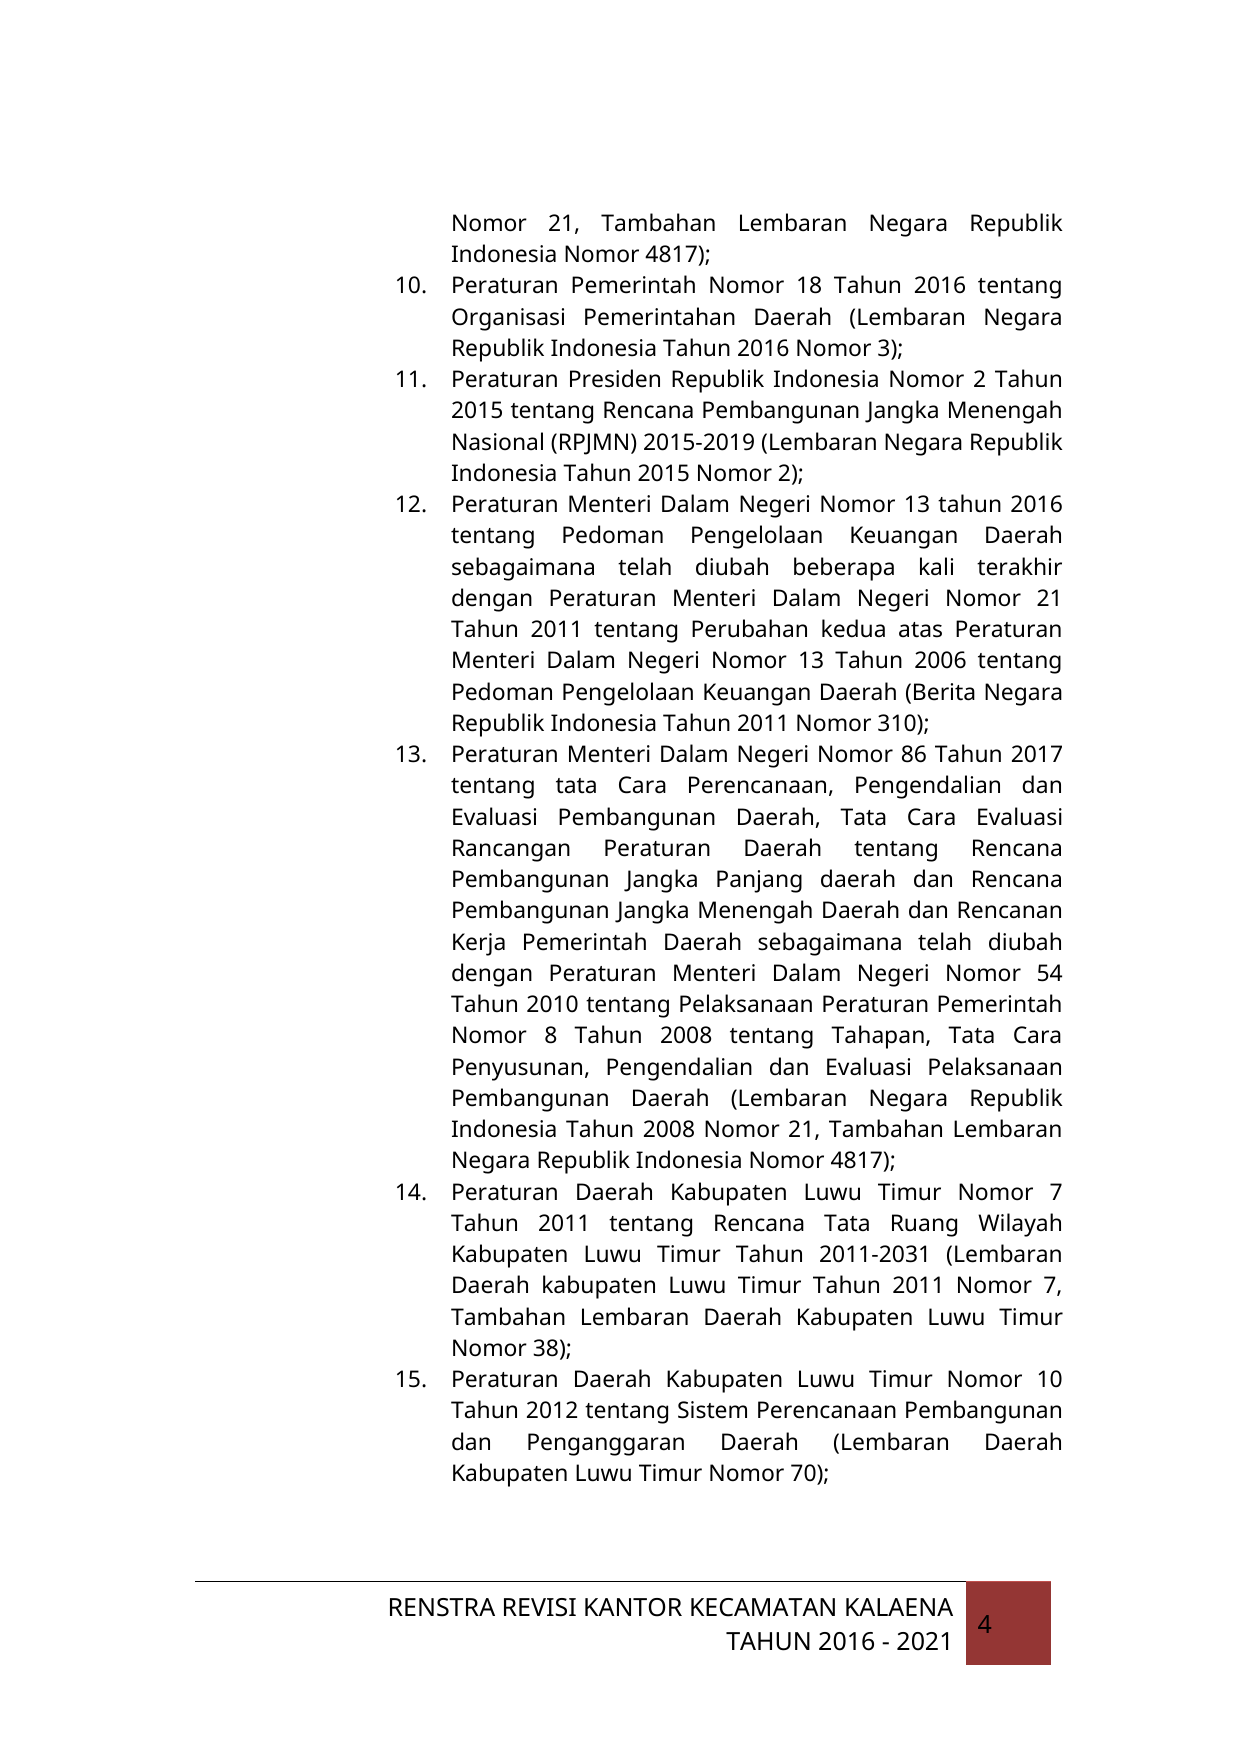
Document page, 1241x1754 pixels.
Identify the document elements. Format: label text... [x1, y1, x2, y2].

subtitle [394, 207, 1063, 269]
subtitle Peraturan Menteri Dalam Negeri Nomor 86 Tahun 2017 tentang tata Cara Perencanaan, Pengendalian dan Evaluasi Pembangunan Daerah, Tata Cara Evaluasi Rancangan Peraturan Daerah tentang Rencana Pembangunan Jangka Panjang daerah dan Rencana Pembangunan Jangka Menengah Daerah dan Rencanan Kerja Pemerintah Daerah sebagaimana telah diubah dengan Peraturan Menteri Dalam Negeri Nomor 54 Tahun 2010 tentang Pelaksanaan Peraturan Pemerintah Nomor 8 Tahun 2008 tentang Tahapan, Tata Cara Penyusunan, Pengendalian dan Evaluasi Pelaksanaan Pembangunan Daerah (Lembaran Negara Republik Indonesia Tahun 2008 Nomor 21, Tambahan Lembaran Negara Republik Indonesia Nomor 4817); [394, 738, 1063, 1176]
subtitle Peraturan Daerah Kabupaten Luwu Timur Nomor 10 Tahun 2012 tentang Sistem Perencanaan Pembangunan dan Penganggaran Daerah (Lembaran Daerah Kabupaten Luwu Timur Nomor 70); [394, 1363, 1063, 1488]
subtitle Peraturan Pemerintah Nomor 18 Tahun 2016 tentang Organisasi Pemerintahan Daerah (Lembaran Negara Republik Indonesia Tahun 2016 Nomor 3); [394, 269, 1063, 363]
subtitle Peraturan Presiden Republik Indonesia Nomor 2 Tahun 2015 tentang Rencana Pembangunan Jangka Menengah Nasional (RPJMN) 2015-2019 (Lembaran Negara Republik Indonesia Tahun 2015 Nomor 2); [394, 363, 1063, 488]
subtitle Peraturan Daerah Kabupaten Luwu Timur Nomor 7 Tahun 2011 tentang Rencana Tata Ruang Wilayah Kabupaten Luwu Timur Tahun 2011-2031 (Lembaran Daerah kabupaten Luwu Timur Tahun 2011 Nomor 7, Tambahan Lembaran Daerah Kabupaten Luwu Timur Nomor 38); [394, 1176, 1063, 1363]
subtitle Peraturan Menteri Dalam Negeri Nomor 13 tahun 2016 tentang Pedoman Pengelolaan Keuangan Daerah sebagaimana telah diubah beberapa kali terakhir dengan Peraturan Menteri Dalam Negeri Nomor 21 Tahun 2011 tentang Perubahan kedua atas Peraturan Menteri Dalam Negeri Nomor 13 Tahun 2006 tentang Pedoman Pengelolaan Keuangan Daerah (Berita Negara Republik Indonesia Tahun 2011 Nomor 310); [394, 488, 1063, 738]
